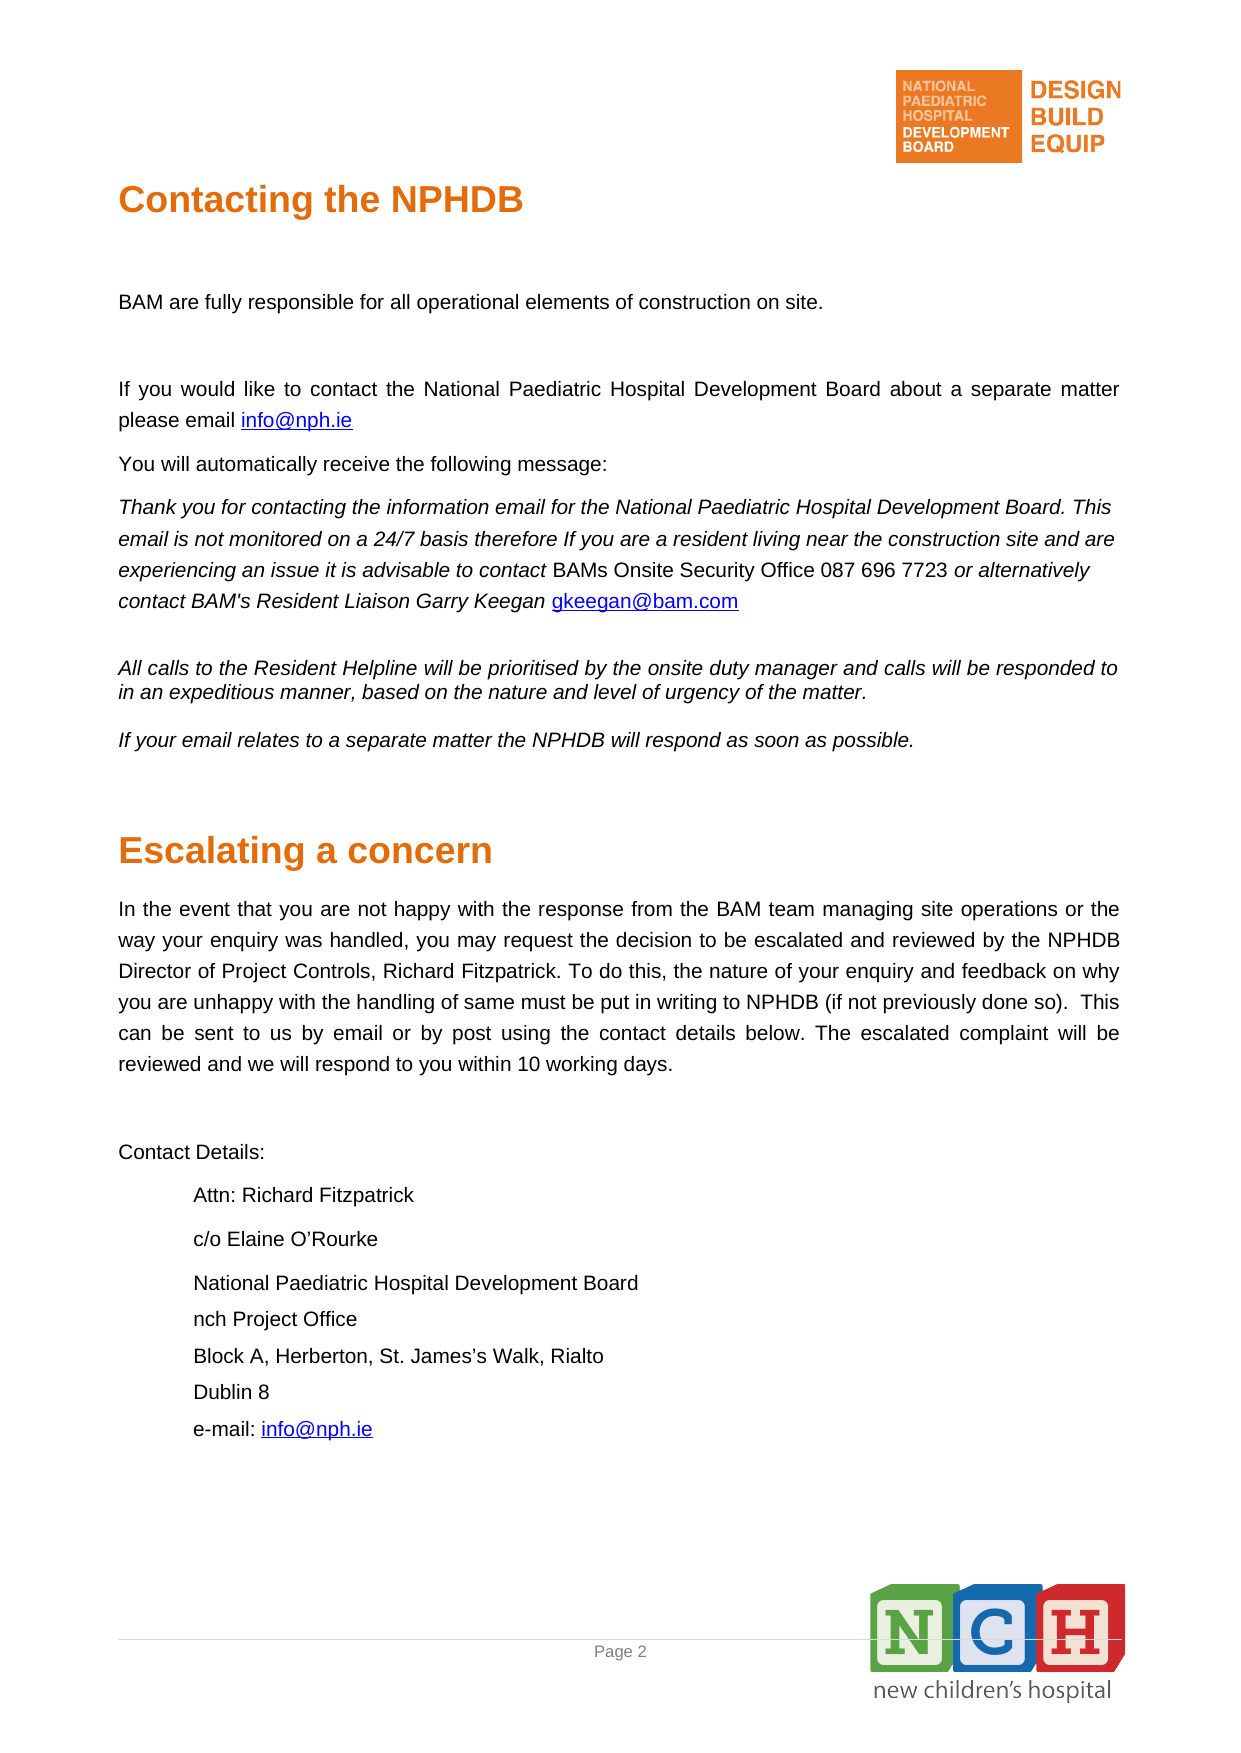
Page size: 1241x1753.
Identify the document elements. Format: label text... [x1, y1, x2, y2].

text Dublin 8 [118, 1380, 1122, 1404]
picture [896, 70, 1121, 163]
text In the event that you are not happy with the response from the BAM team managing site operations or the way your enquiry was handled, you may request the decision to be escalated and reviewed by the NPHDB Director of Project Controls, Richard Fitzpatrick. To do this, the nature of your enquiry and feedback on why you are unhappy with the handling of same must be put in writing to NPHDB (if not previously done so). This can be sent to us by email or by post using the contact details below. The escalated complaint will be reviewed and we will respond to you within 10 working days. [118, 897, 1122, 1076]
text nch Project Office [118, 1307, 1122, 1331]
text e-mail: info@nph.ie [118, 1416, 1122, 1471]
text Block A, Herberton, St. James’s Walk, Rialto [118, 1343, 1122, 1367]
text If your email relates to a separate matter the NPHDB will respond as soon as possible. [118, 728, 1122, 752]
text BAM are fully responsible for all operational elements of construction on site. [118, 289, 1122, 313]
text If you would like to contact the National Paediatric Hospital Development Board about a separate matter please email info@nph.ie [118, 377, 1122, 432]
picture [870, 1584, 1126, 1703]
text You will automatically receive the following message: [118, 452, 1122, 476]
text National Paediatric Hospital Development Board [118, 1271, 1122, 1294]
text Contact Details: [118, 1139, 1122, 1163]
text c/o Elaine O’Rourke [118, 1227, 1122, 1251]
text Escalating a concern [118, 828, 1122, 871]
text Contacting the NPHDB [118, 177, 1122, 220]
text Attn: Richard Fitzpatrick [118, 1183, 1122, 1207]
text All calls to the Resident Helpline will be prioritised by the onsite duty manager and calls will be responded to in an expeditious manner, based on the nature and level of urgency of the matter. [118, 656, 1122, 704]
text Thank you for contacting the information email for the National Paediatric Hospital Development Board. This email is not monitored on a 24/7 basis therefore If you are a resident living near the construction site and are experiencing an issue it is advisable to contact BAMs Onsite Security Office 087 696 7723 or alternatively contact BAM's Resident Liaison Garry Keegan gkeegan@bam.com [118, 495, 1122, 613]
